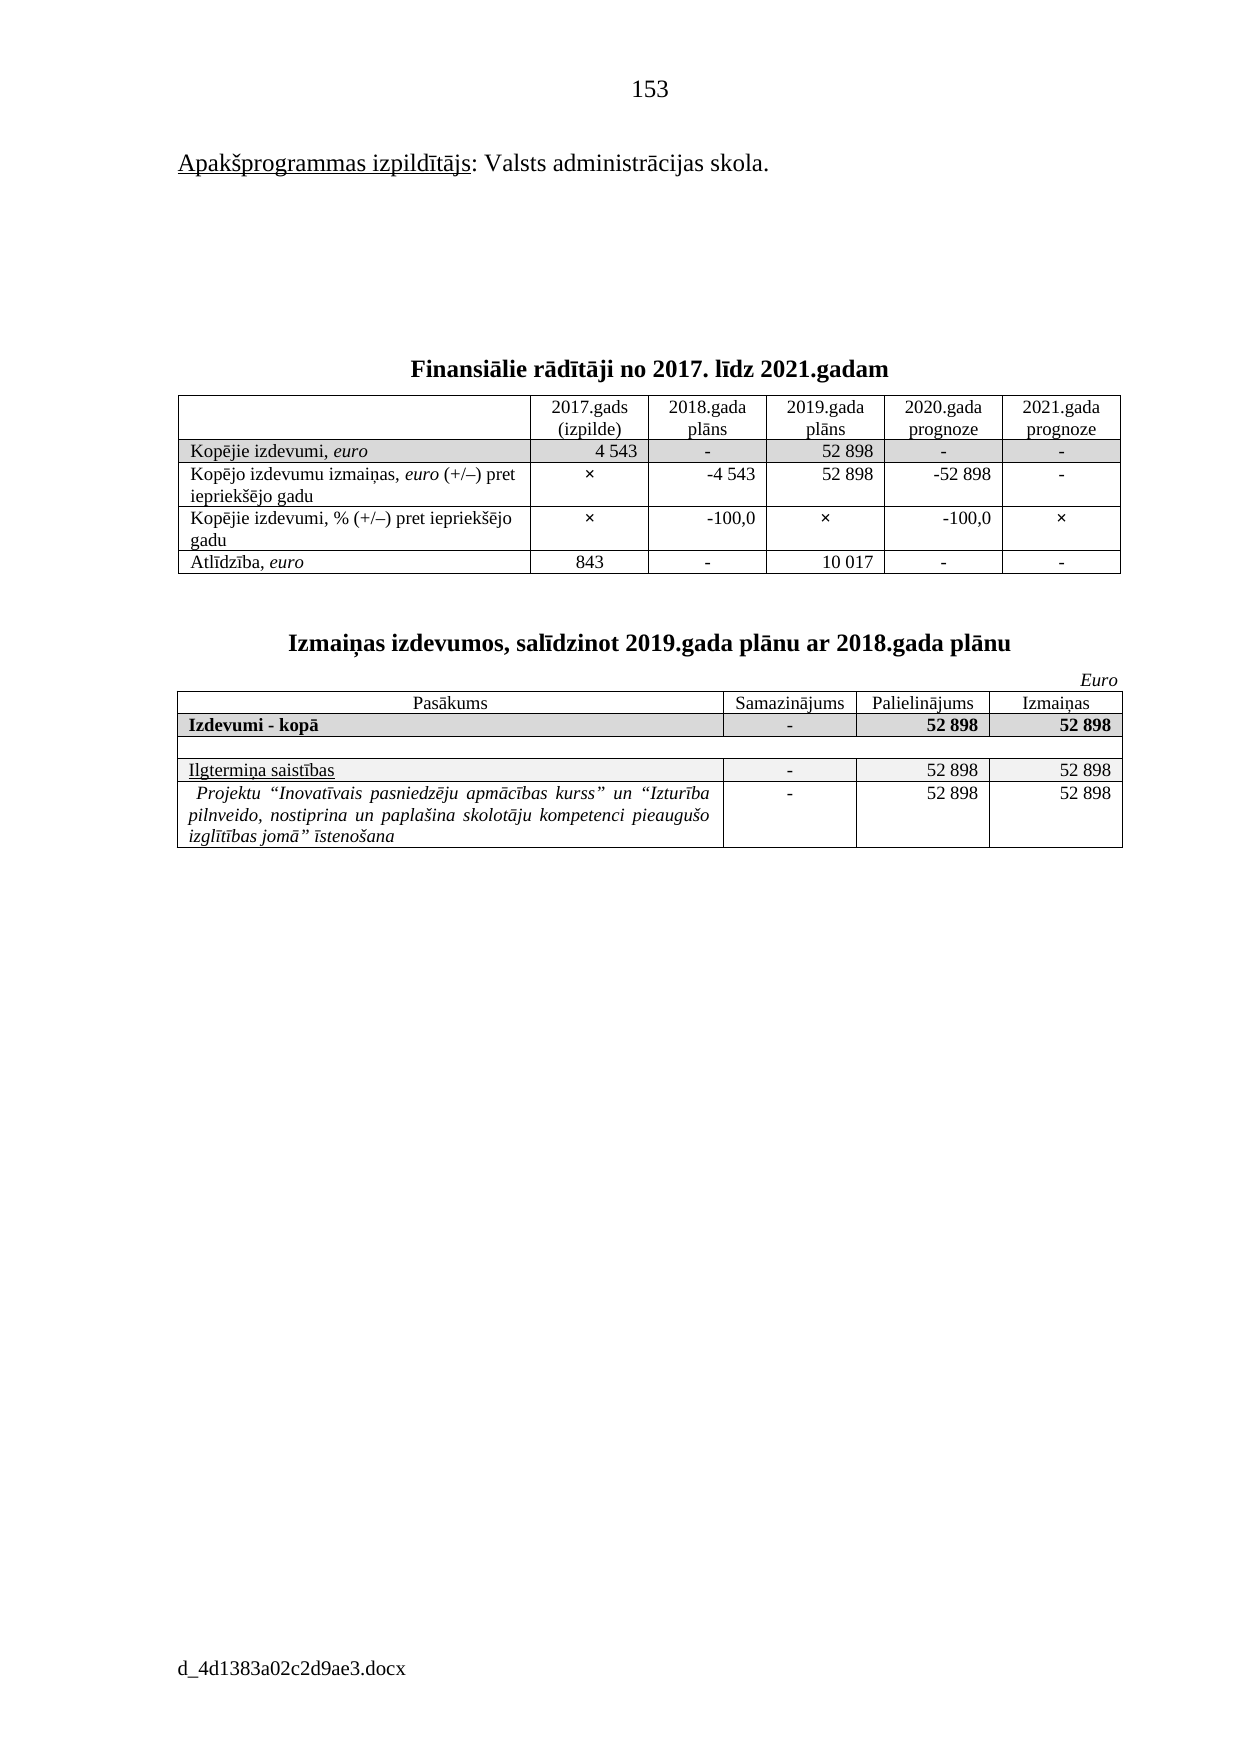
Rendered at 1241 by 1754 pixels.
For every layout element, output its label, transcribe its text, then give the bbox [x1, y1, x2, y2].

text Euro [1002, 669, 1122, 691]
table_header 2017.gads (izpilde) [531, 396, 648, 439]
table_header Samazinājums [724, 692, 856, 713]
table_cell - [885, 440, 1002, 462]
table_cell 843 [531, 551, 648, 573]
table_cell Ilgtermiņa saistības [178, 759, 723, 781]
table_cell Izdevumi - kopā [178, 714, 723, 736]
table_cell 52 898 [857, 759, 989, 781]
text Izmaiņas izdevumos, salīdzinot 2019.gada plānu ar 2018.gada plānu [177, 628, 1122, 656]
table_header 2019.gada plāns [767, 396, 884, 439]
table_cell Kopējo izdevumu izmaiņas, euro (+/–) pret iepriekšējo gadu [179, 463, 530, 506]
text Finansiālie rādītāji no 2017. līdz 2021.gadam [177, 354, 1122, 383]
table_cell -52 898 [885, 463, 1002, 506]
table_cell - [724, 782, 856, 847]
table_cell Kopējie izdevumi, % (+/–) pret iepriekšējo gadu [179, 507, 530, 550]
table_cell 10 017 [767, 551, 884, 573]
table_header 2018.gada plāns [649, 396, 766, 439]
table_cell - [649, 551, 766, 573]
table_cell [178, 737, 1122, 758]
table_header 2020.gada prognoze [885, 396, 1002, 439]
table_cell - [885, 551, 1002, 573]
table_cell -100,0 [649, 507, 766, 550]
table_cell 52 898 [990, 714, 1122, 736]
table_cell - [724, 714, 856, 736]
table_cell × [1003, 507, 1120, 550]
table_cell - [1003, 440, 1120, 462]
table_header [179, 396, 530, 439]
table_cell 52 898 [990, 782, 1122, 847]
table_cell Projektu “Inovatīvais pasniedzēju apmācības kurss” un “Izturība pilnveido, nostiprina un paplašina skolotāju kompetenci pieaugušo izglītības jomā” īstenošana [178, 782, 723, 847]
table_cell × [531, 463, 648, 506]
table_cell 52 898 [767, 463, 884, 506]
table_cell - [724, 759, 856, 781]
table_cell -100,0 [885, 507, 1002, 550]
table_cell -4 543 [649, 463, 766, 506]
table_header 2021.gada prognoze [1003, 396, 1120, 439]
table_cell 4 543 [531, 440, 648, 462]
table_cell × [767, 507, 884, 550]
table_cell - [1003, 463, 1120, 506]
table_cell 52 898 [857, 714, 989, 736]
table_cell 52 898 [990, 759, 1122, 781]
table_header Pasākums [178, 692, 723, 713]
table_header Palielinājums [857, 692, 989, 713]
text Apakšprogrammas izpildītājs: Valsts administrācijas skola. [177, 148, 1122, 176]
table_cell × [531, 507, 648, 550]
table_cell Kopējie izdevumi, euro [179, 440, 530, 462]
table_cell 52 898 [857, 782, 989, 847]
table_cell 52 898 [767, 440, 884, 462]
table_header Izmaiņas [990, 692, 1122, 713]
table_cell - [649, 440, 766, 462]
table_cell - [1003, 551, 1120, 573]
table_cell Atlīdzība, euro [179, 551, 530, 573]
